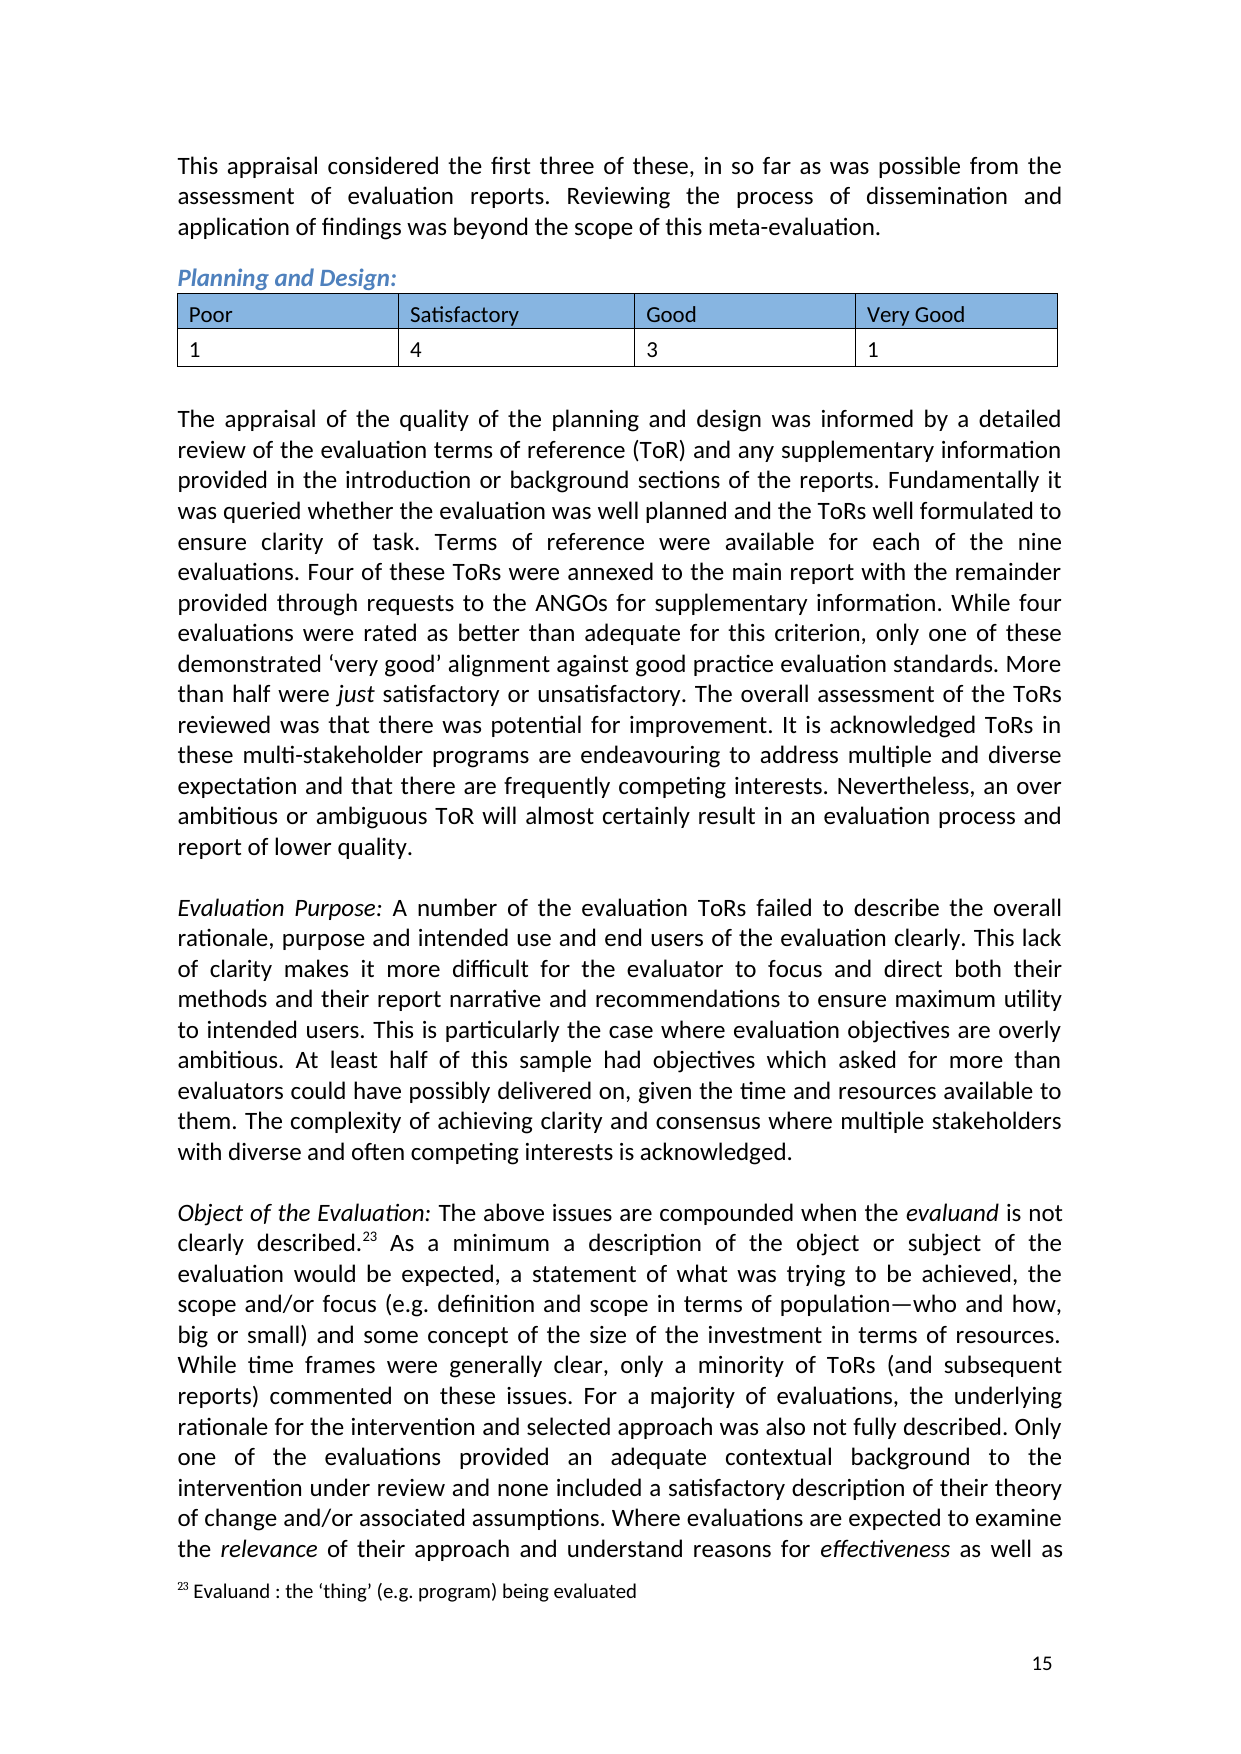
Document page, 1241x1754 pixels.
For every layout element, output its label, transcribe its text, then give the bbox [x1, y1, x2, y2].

table_header Very Good [856, 294, 1057, 328]
subtitle Planning and Design: [177, 262, 1063, 293]
table_cell 3 [635, 329, 855, 366]
table_cell 4 [399, 329, 634, 366]
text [177, 1197, 1063, 1563]
table_cell 1 [856, 329, 1057, 366]
table_header Poor [178, 294, 398, 328]
table_cell 1 [178, 329, 398, 366]
text The appraisal of the quality of the planning and design was informed by a detailed review of the evaluation terms of reference (ToR) and any supplementary information provided in the introduction or background sections of the reports. Fundamentally it was queried whether the evaluation was well planned and the ToRs well formulated to ensure clarity of task. Terms of reference were available for each of the nine evaluations. Four of these ToRs were annexed to the main report with the remainder provided through requests to the ANGOs for supplementary information. While four evaluations were rated as better than adequate for this criterion, only one of these demonstrated ‘very good’ alignment against good practice evaluation standards. More than half were just satisfactory or unsatisfactory. The overall assessment of the ToRs reviewed was that there was potential for improvement. It is acknowledged ToRs in these multi-stakeholder programs are endeavouring to address multiple and diverse expectation and that there are frequently competing interests. Nevertheless, an over ambitious or ambiguous ToR will almost certainly result in an evaluation process and report of lower quality. [177, 403, 1063, 861]
text Evaluation Purpose: A number of the evaluation ToRs failed to describe the overall rationale, purpose and intended use and end users of the evaluation clearly. This lack of clarity makes it more difficult for the evaluator to focus and direct both their methods and their report narrative and recommendations to ensure maximum utility to intended users. This is particularly the case where evaluation objectives are overly ambitious. At least half of this sample had objectives which asked for more than evaluators could have possibly delivered on, given the time and resources available to them. The complexity of achieving clarity and consensus where multiple stakeholders with diverse and often competing interests is acknowledged. [177, 892, 1063, 1167]
table_header Satisfactory [399, 294, 634, 328]
text This appraisal considered the first three of these, in so far as was possible from the assessment of evaluation reports. Reviewing the process of dissemination and application of findings was beyond the scope of this meta-evaluation. [177, 150, 1063, 242]
table_header Good [635, 294, 855, 328]
